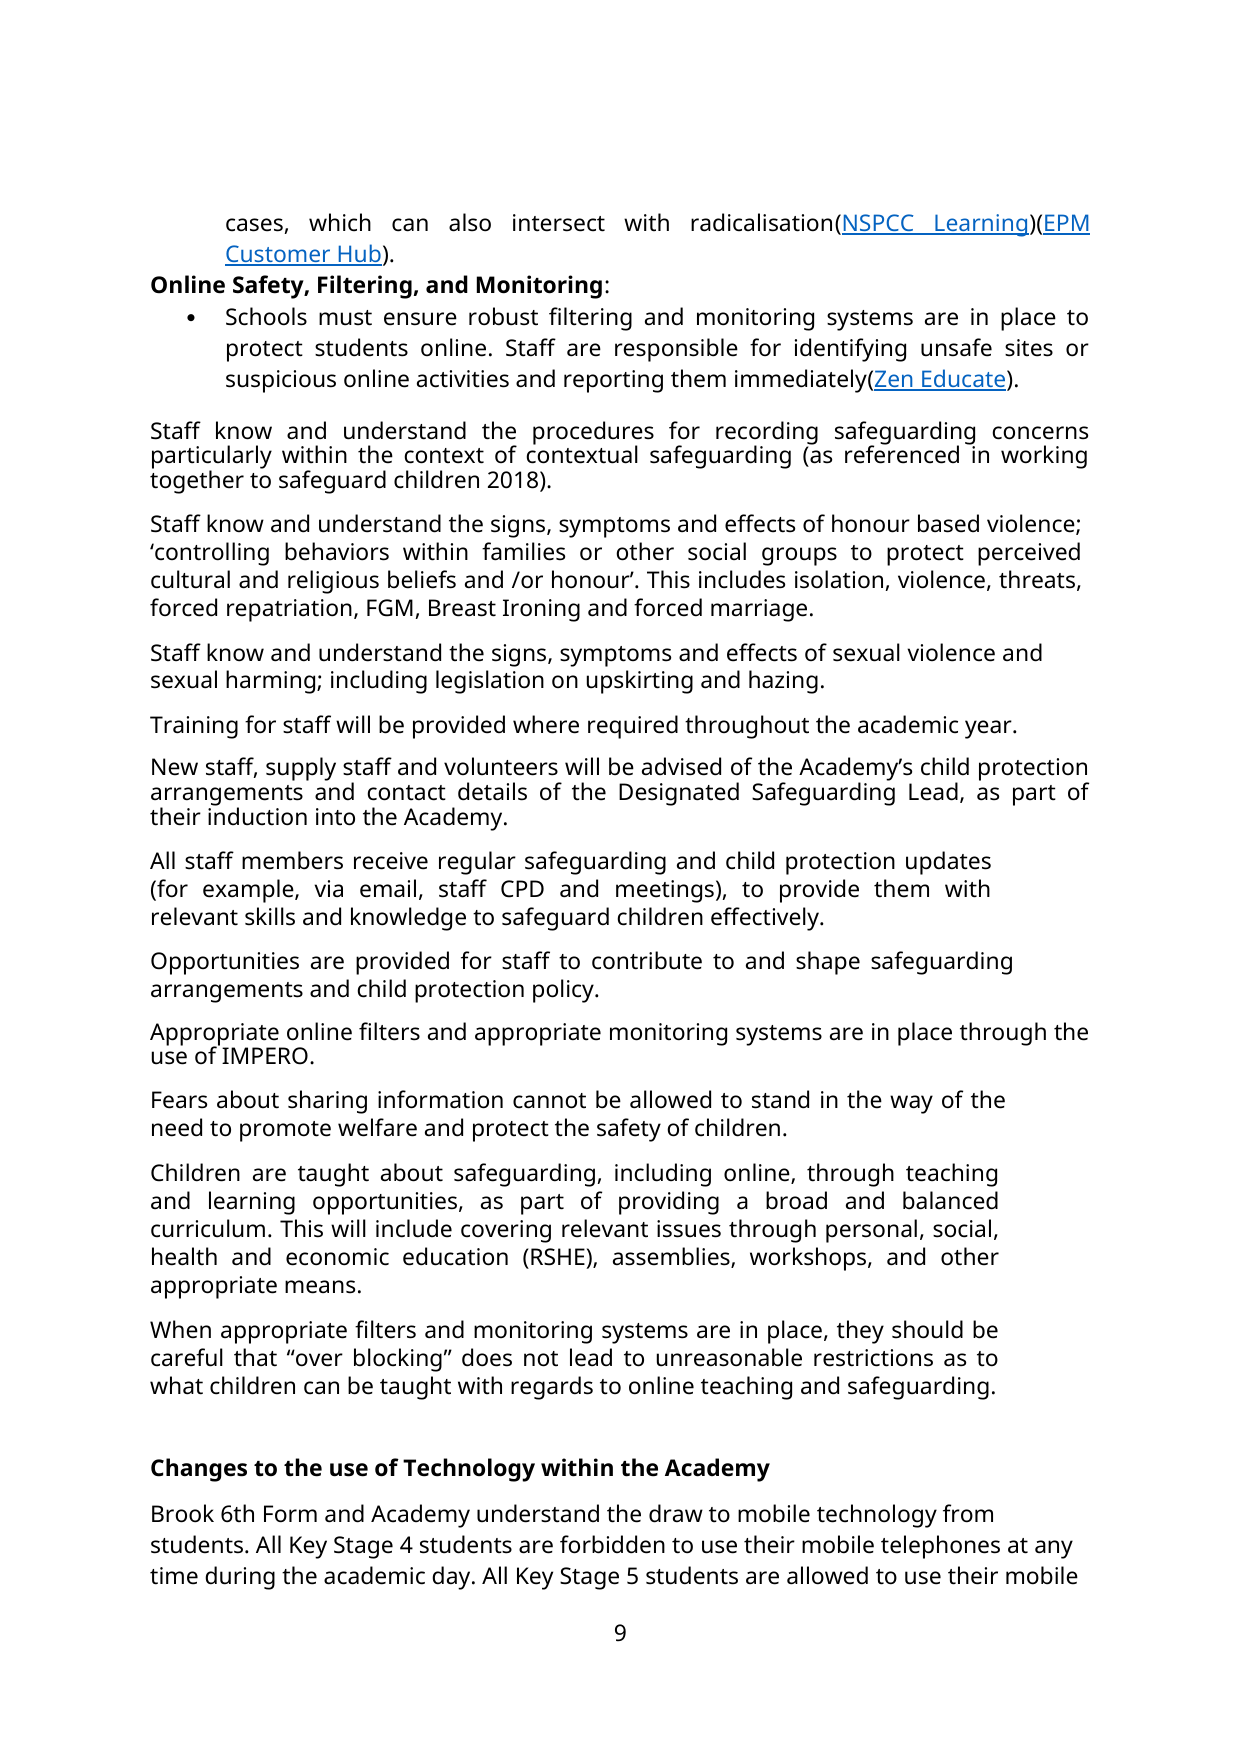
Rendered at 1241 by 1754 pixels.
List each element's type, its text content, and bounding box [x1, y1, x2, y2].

text Opportunities are provided for staff to contribute to and shape safeguarding arrangements and child protection policy. [150, 947, 1015, 1003]
text Staff know and understand the signs, symptoms and effects of sexual violence and sexual harming; including legislation on upskirting and hazing. [150, 639, 1045, 694]
text Online Safety, Filtering, and Monitoring: [150, 269, 1090, 301]
text New staff, supply staff and volunteers will be advised of the Academy’s child protection arrangements and contact details of the Designated Safeguarding Lead, as part of their induction into the Academy. [150, 756, 1090, 830]
text Appropriate online filters and appropriate monitoring systems are in place through the use of IMPERO. [150, 1020, 1090, 1070]
text Fears about sharing information cannot be allowed to stand in the way of the need to promote welfare and protect the safety of children. [150, 1086, 1008, 1142]
text When appropriate filters and monitoring systems are in place, they should be careful that “over blocking” does not lead to unreasonable restrictions as to what children can be taught with regards to online teaching and safeguarding. [150, 1316, 1000, 1400]
text Changes to the use of Technology within the Academy [150, 1457, 1090, 1481]
text Staff know and understand the procedures for recording safeguarding concerns particularly within the context of contextual safeguarding (as referenced in working together to safeguard children 2018). [150, 419, 1090, 494]
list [187, 207, 1090, 269]
text Staff know and understand the signs, symptoms and effects of honour based violence; ‘controlling behaviors within families or other social groups to protect perceived cultural and religious beliefs and /or honour’. This includes isolation, violence, threats, forced repatriation, FGM, Breast Ironing and forced marriage. [150, 510, 1083, 622]
text All staff members receive regular safeguarding and child protection updates (for example, via email, staff CPD and meetings), to provide them with relevant skills and knowledge to safeguard children effectively. [150, 847, 993, 931]
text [150, 1498, 1090, 1591]
text Children are taught about safeguarding, including online, through teaching and learning opportunities, as part of providing a broad and balanced curriculum. This will include covering relevant issues through personal, social, health and economic education (RSHE), assemblies, workshops, and other appropriate means. [150, 1159, 1000, 1299]
list Schools must ensure robust filtering and monitoring systems are in place to protect students online. Staff are responsible for identifying unsafe sites or suspicious online activities and reporting them immediately​(Zen Educate). [187, 301, 1090, 394]
text Training for staff will be provided where required throughout the academic year. [150, 711, 1045, 739]
